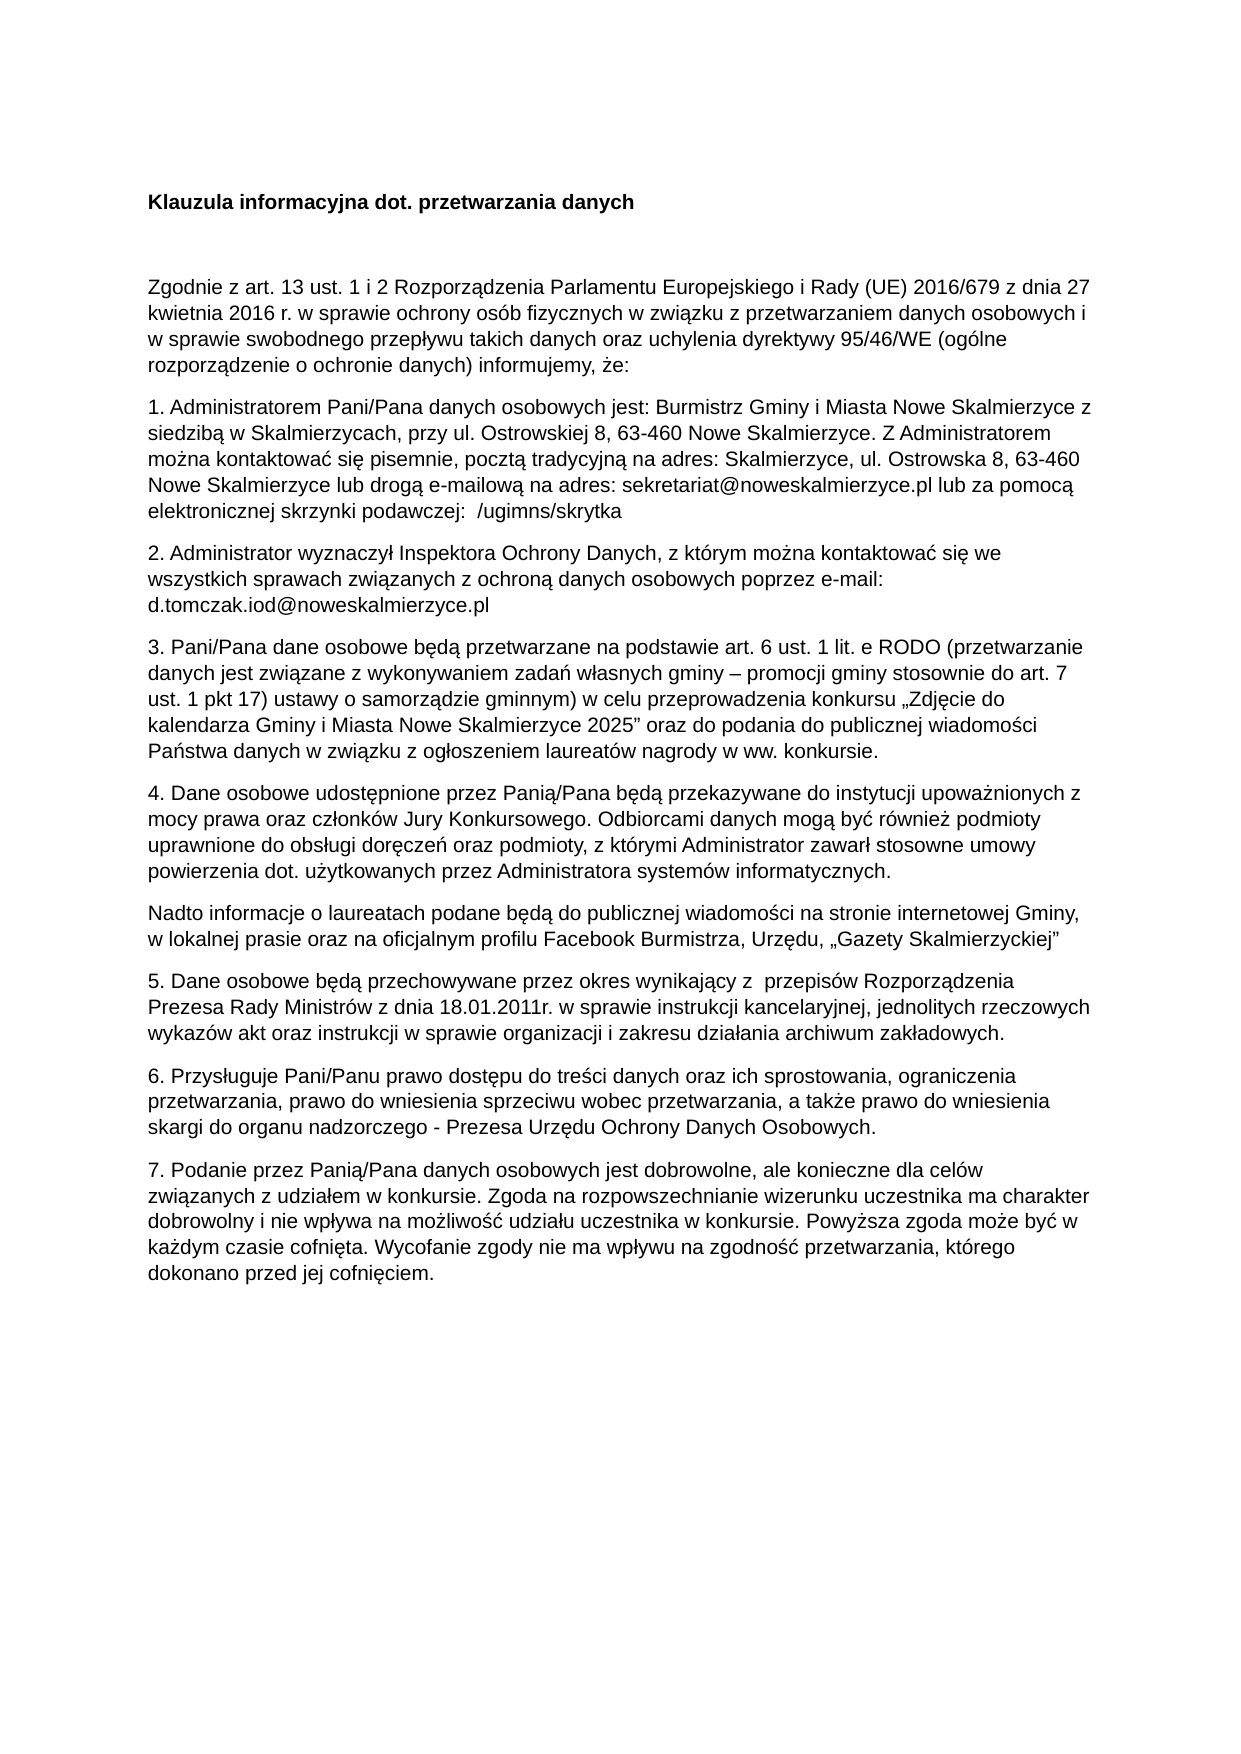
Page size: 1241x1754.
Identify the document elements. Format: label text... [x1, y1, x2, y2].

text 6. Przysługuje Pani/Panu prawo dostępu do treści danych oraz ich sprostowania, ograniczenia przetwarzania, prawo do wniesienia sprzeciwu wobec przetwarzania, a także prawo do wniesienia skargi do organu nadzorczego - Prezesa Urzędu Ochrony Danych Osobowych. [148, 1063, 1093, 1139]
text 1. Administratorem Pani/Pana danych osobowych jest: Burmistrz Gminy i Miasta Nowe Skalmierzyce z siedzibą w Skalmierzycach, przy ul. Ostrowskiej 8, 63-460 Nowe Skalmierzyce. Z Administratorem można kontaktować się pisemnie, pocztą tradycyjną na adres: Skalmierzyce, ul. Ostrowska 8, 63-460 Nowe Skalmierzyce lub drogą e-mailową na adres: sekretariat@noweskalmierzyce.pl lub za pomocą elektronicznej skrzynki podawczej: /ugimns/skrytka [148, 395, 1093, 522]
text 7. Podanie przez Panią/Pana danych osobowych jest dobrowolne, ale konieczne dla celów związanych z udziałem w konkursie. Zgoda na rozpowszechnianie wizerunku uczestnika ma charakter dobrowolny i nie wpływa na możliwość udziału uczestnika w konkursie. Powyższa zgoda może być w każdym czasie cofnięta. Wycofanie zgody nie ma wpływu na zgodność przetwarzania, którego dokonano przed jej cofnięciem. [148, 1158, 1093, 1285]
text 4. Dane osobowe udostępnione przez Panią/Pana będą przekazywane do instytucji upoważnionych z mocy prawa oraz członków Jury Konkursowego. Odbiorcami danych mogą być również podmioty uprawnione do obsługi doręczeń oraz podmioty, z którymi Administrator zawarł stosowne umowy powierzenia dot. użytkowanych przez Administratora systemów informatycznych. [148, 781, 1093, 882]
text 3. Pani/Pana dane osobowe będą przetwarzane na podstawie art. 6 ust. 1 lit. e RODO (przetwarzanie danych jest związane z wykonywaniem zadań własnych gminy – promocji gminy stosownie do art. 7 ust. 1 pkt 17) ustawy o samorządzie gminnym) w celu przeprowadzenia konkursu „Zdjęcie do kalendarza Gminy i Miasta Nowe Skalmierzyce 2025” oraz do podania do publicznej wiadomości Państwa danych w związku z ogłoszeniem laureatów nagrody w ww. konkursie. [148, 635, 1093, 762]
text Zgodnie z art. 13 ust. 1 i 2 Rozporządzenia Parlamentu Europejskiego i Rady (UE) 2016/679 z dnia 27 kwietnia 2016 r. w sprawie ochrony osób fizycznych w związku z przetwarzaniem danych osobowych i w sprawie swobodnego przepływu takich danych oraz uchylenia dyrektywy 95/46/WE (ogólne rozporządzenie o ochronie danych) informujemy, że: [148, 275, 1093, 377]
text 5. Dane osobowe będą przechowywane przez okres wynikający z przepisów Rozporządzenia Prezesa Rady Ministrów z dnia 18.01.2011r. w sprawie instrukcji kancelaryjnej, jednolitych rzeczowych wykazów akt oraz instrukcji w sprawie organizacji i zakresu działania archiwum zakładowych. [148, 969, 1093, 1045]
text Klauzula informacyjna dot. przetwarzania danych [148, 190, 1093, 214]
text 2. Administrator wyznaczył Inspektora Ochrony Danych, z którym można kontaktować się we wszystkich sprawach związanych z ochroną danych osobowych poprzez e-mail: d.tomczak.iod@noweskalmierzyce.pl [148, 541, 1093, 617]
text Nadto informacje o laureatach podane będą do publicznej wiadomości na stronie internetowej Gminy, w lokalnej prasie oraz na oficjalnym profilu Facebook Burmistrza, Urzędu, „Gazety Skalmierzyckiej” [148, 901, 1093, 951]
